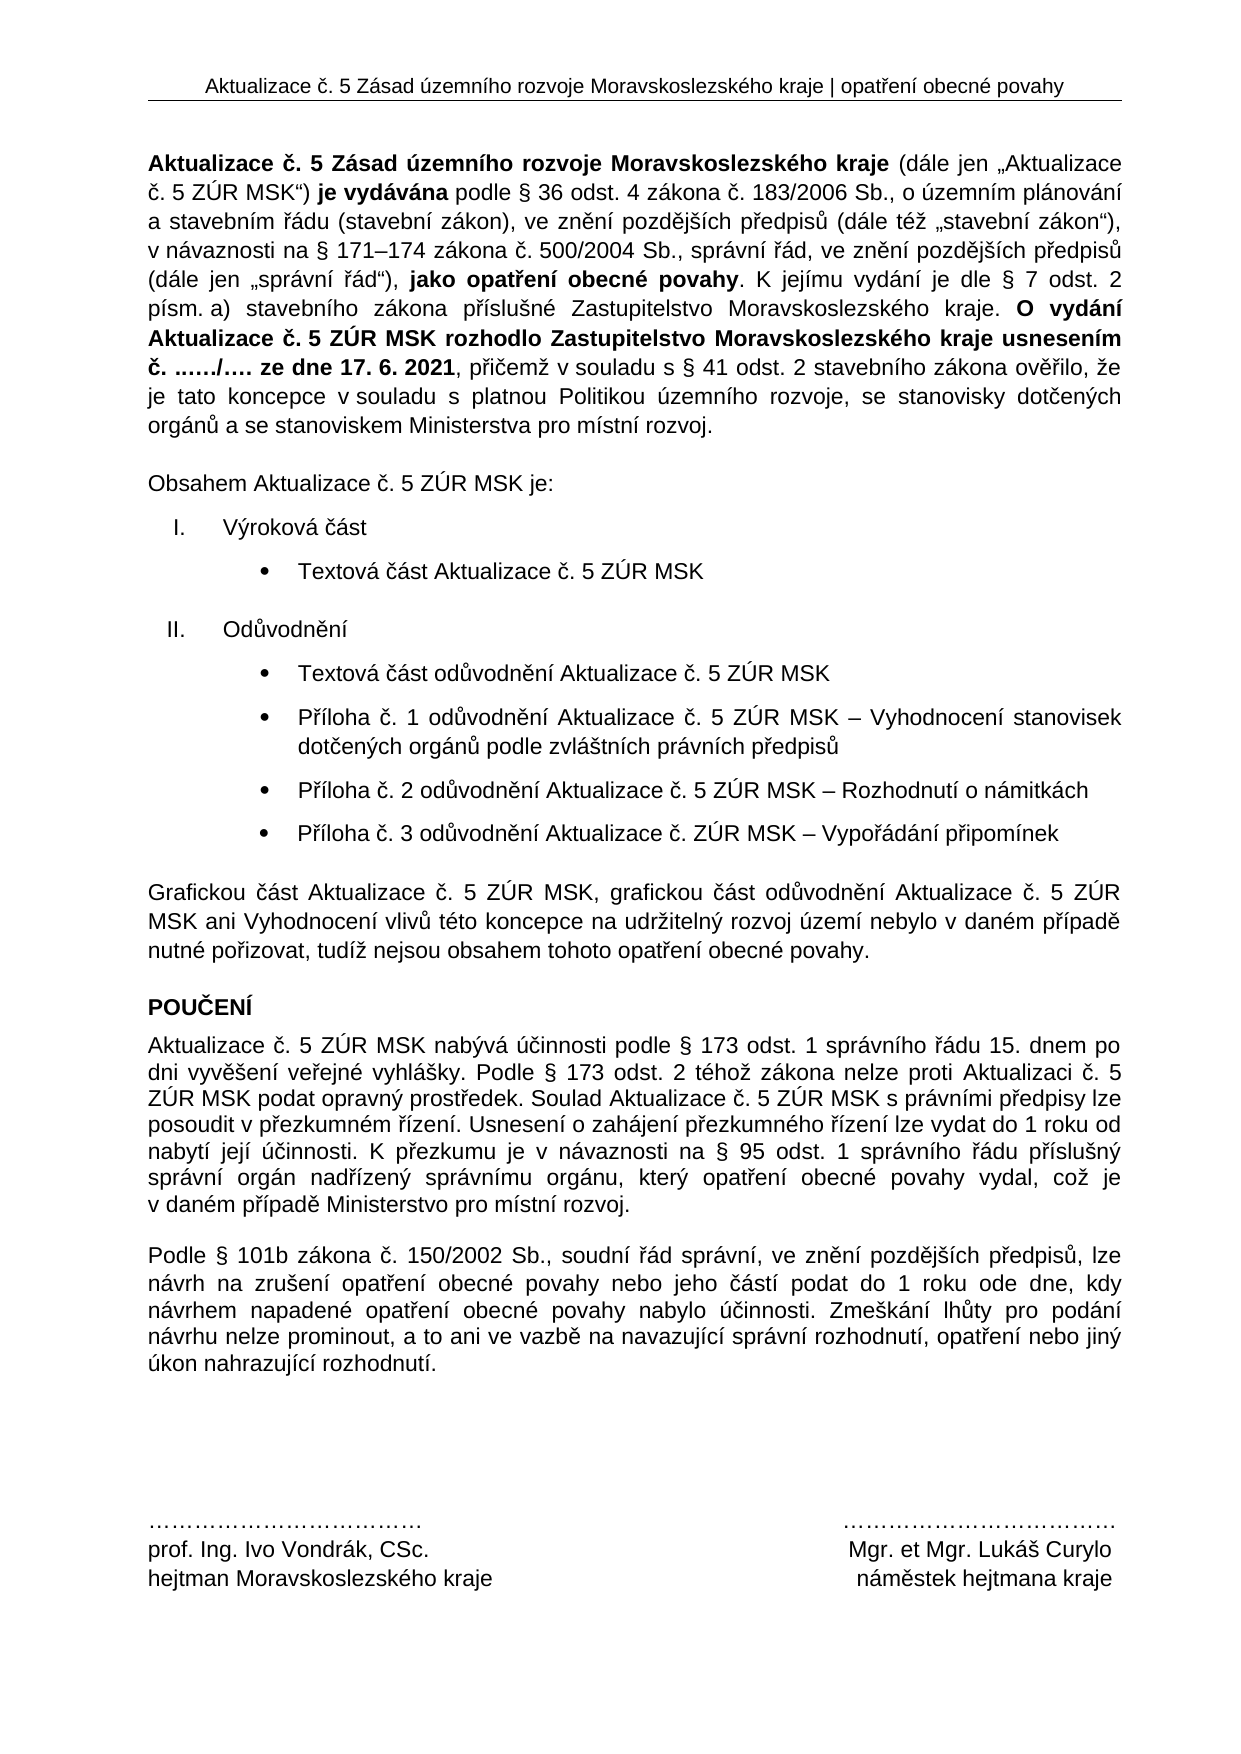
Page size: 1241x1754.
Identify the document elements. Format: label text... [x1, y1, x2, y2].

list Výroková část [186, 512, 1122, 541]
list Příloha č. 2 odůvodnění Aktualizace č. 5 ZÚR MSK – Rozhodnutí o námitkách [261, 775, 1122, 804]
list Příloha č. 3 odůvodnění Aktualizace č. ZÚR MSK – Vypořádání připomínek [260, 818, 1122, 848]
list Textová část Aktualizace č. 5 ZÚR MSK [261, 556, 1122, 585]
text Podle § 101b zákona č. 150/2002 Sb., soudní řád správní, ve znění pozdějších předpisů, lze návrh na zrušení opatření obecné povahy nebo jeho částí podat do 1 roku ode dne, kdy návrhem napadené opatření obecné povahy nabylo účinnosti. Zmeškání lhůty pro podání návrhu nelze prominout, a to ani ve vazbě na navazující správní rozhodnutí, opatření nebo jiný úkon nahrazující rozhodnutí. [148, 1242, 1122, 1376]
list Textová část odůvodnění Aktualizace č. 5 ZÚR MSK [261, 658, 1122, 687]
list Příloha č. 1 odůvodnění Aktualizace č. 5 ZÚR MSK – Vyhodnocení stanovisek dotčených orgánů podle zvláštních právních předpisů [261, 702, 1122, 760]
text Aktualizace č. 5 ZÚR MSK nabývá účinnosti podle § 173 odst. 1 správního řádu 15. dnem po dni vyvěšení veřejné vyhlášky. Podle § 173 odst. 2 téhož zákona nelze proti Aktualizaci č. 5 ZÚR MSK podat opravný prostředek. Soulad Aktualizace č. 5 ZÚR MSK s právními předpisy lze posoudit v přezkumném řízení. Usnesení o zahájení přezkumného řízení lze vydat do 1 roku od nabytí její účinnosti. K přezkumu je v návaznosti na § 95 odst. 1 správního řádu příslušný správní orgán nadřízený správnímu orgánu, který opatření obecné povahy vydal, což je v daném případě Ministerstvo pro místní rozvoj. [148, 1032, 1122, 1217]
text prof. Ing. Ivo Vondrák, CSc. Mgr. et Mgr. Lukáš Curylo [148, 1534, 1122, 1563]
text hejtman Moravskoslezského kraje náměstek hejtmana kraje [148, 1563, 1122, 1593]
list Odůvodnění [186, 614, 1122, 643]
text Obsahem Aktualizace č. 5 ZÚR MSK je: [148, 468, 1122, 498]
text Aktualizace č. 5 Zásad územního rozvoje Moravskoslezského kraje (dále jen „Aktualizace č. 5 ZÚR MSK“) je vydávána podle § 36 odst. 4 zákona č. 183/2006 Sb., o územním plánování a stavebním řádu (stavební zákon), ve znění pozdějších předpisů (dále též „stavební zákon“), v návaznosti na § 171–174 zákona č. 500/2004 Sb., správní řád, ve znění pozdějších předpisů (dále jen „správní řád“), jako opatření obecné povahy. K jejímu vydání je dle § 7 odst. 2 písm. a) stavebního zákona příslušné Zastupitelstvo Moravskoslezského kraje. O vydání Aktualizace č. 5 ZÚR MSK rozhodlo Zastupitelstvo Moravskoslezského kraje usnesením č. ..…./…. ze dne 17. 6. 2021, přičemž v souladu s § 41 odst. 2 stavebního zákona ověřilo, že je tato koncepce v souladu s platnou Politikou územního rozvoje, se stanovisky dotčených orgánů a se stanoviskem Ministerstva pro místní rozvoj. [148, 148, 1122, 439]
text Grafickou část Aktualizace č. 5 ZÚR MSK, grafickou část odůvodnění Aktualizace č. 5 ZÚR MSK ani Vyhodnocení vlivů této koncepce na udržitelný rozvoj území nebylo v daném případě nutné pořizovat, tudíž nejsou obsahem tohoto opatření obecné povahy. [148, 877, 1122, 964]
text ……………………………… ……………………………… [148, 1505, 1122, 1534]
text POUČENÍ [148, 993, 1122, 1020]
